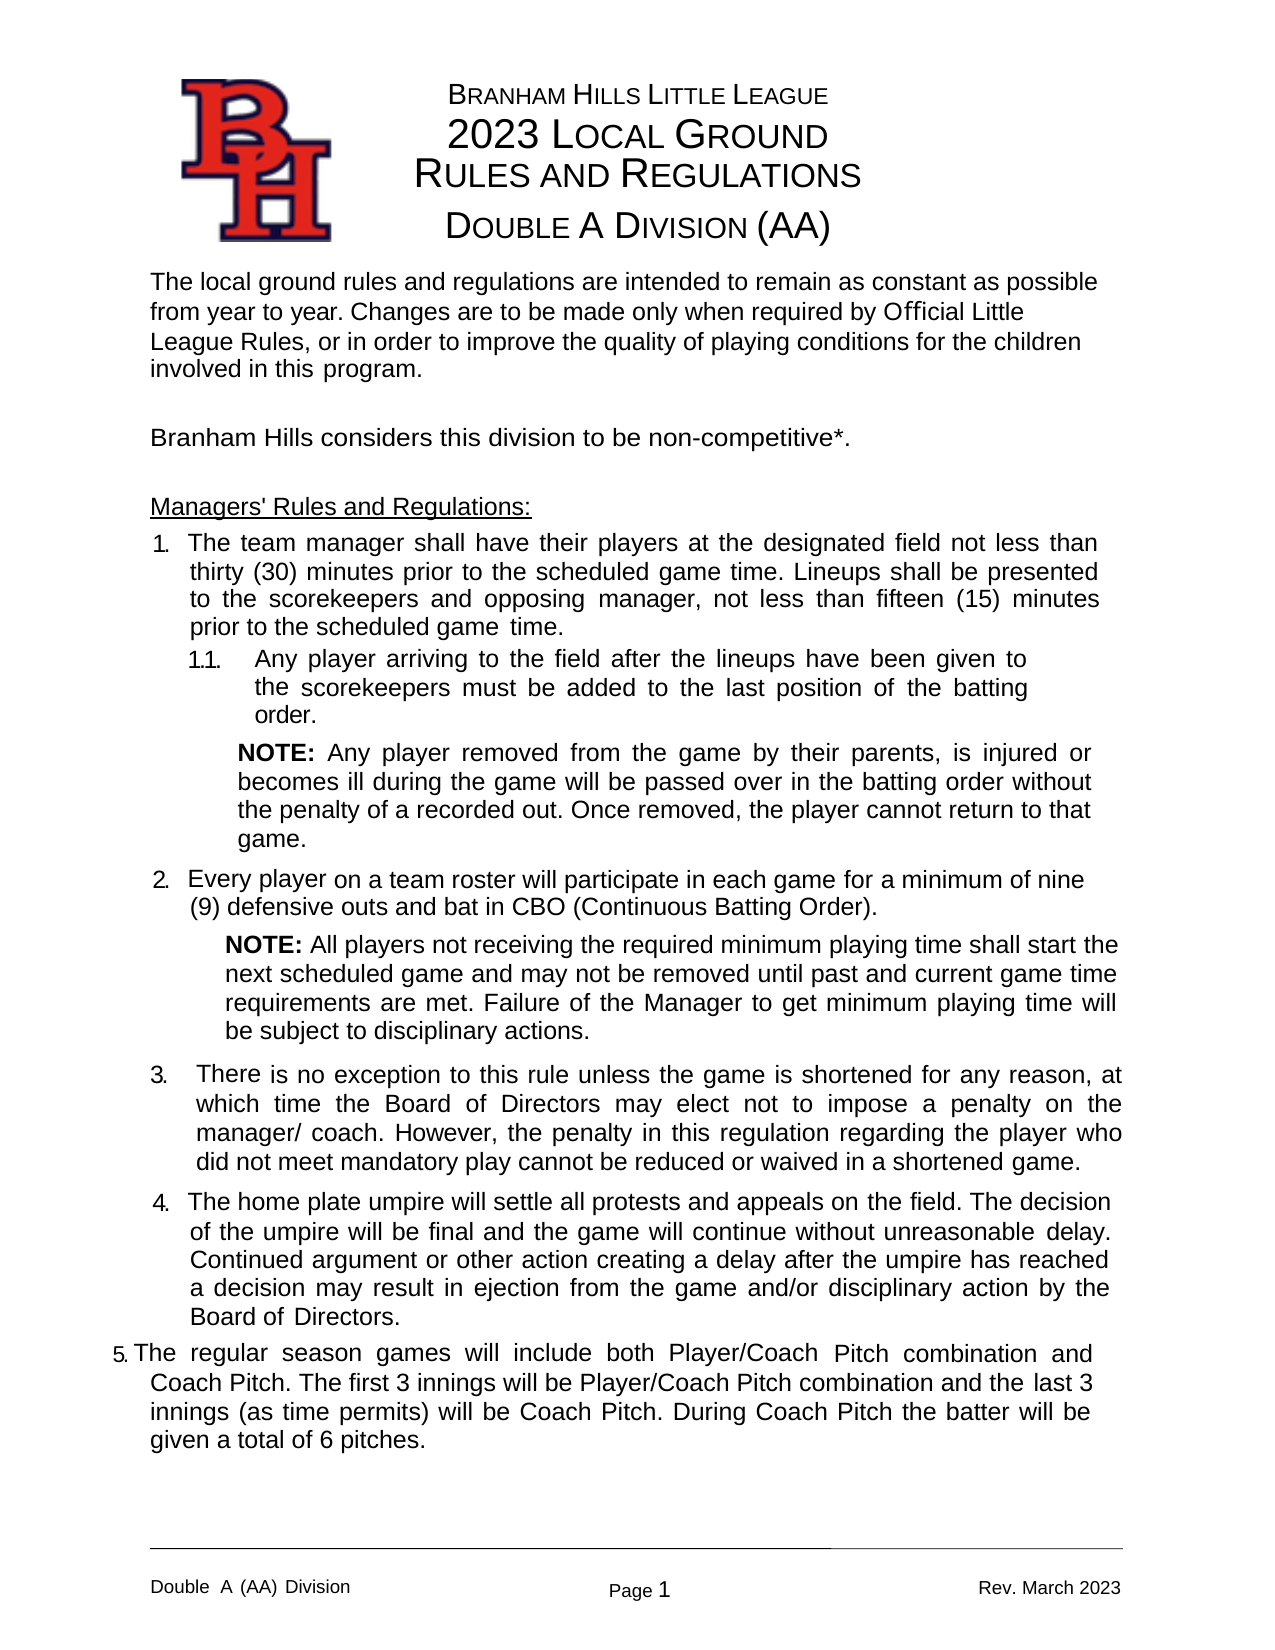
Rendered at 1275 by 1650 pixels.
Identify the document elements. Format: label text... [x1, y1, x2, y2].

text BRANHAM HILLS LITTLE LEAGUE [385, 77, 891, 110]
text The local ground rules and regulations are intended to remain as constant as possible from year to year. Changes are to be made only when required by Oﬃcial Little League Rules, or in order to improve the quality of playing conditions for the children involved in this program. [150, 268, 1111, 410]
list Every player on a team roster will participate in each game for a minimum of nine (9) defensive outs and bat in CBO (Continuous Batting Order). [152, 867, 1102, 921]
text DOUBLE A DIVISION (AA) [385, 203, 890, 246]
text NOTE: All players not receiving the required minimum playing time shall start the next scheduled game and may not be removed until past and current game time requirements are met. Failure of the Manager to get minimum playing time will be subject to disciplinary actions. [225, 930, 1118, 1045]
picture [181, 79, 332, 242]
text NOTE: Any player removed from the game by their parents, is injured or becomes ill during the game will be passed over in the batting order without the penalty of a recorded out. Once removed, the player cannot return to that game. [237, 738, 1093, 853]
list The team manager shall have their players at the designated field not less than thirty (30) minutes prior to the scheduled game time. Lineups shall be presented to the scorekeepers and opposing manager, not less than fifteen (15) minutes prior to the scheduled game time. [152, 530, 1101, 641]
text Managers' Rules and Regulations: [150, 492, 1146, 521]
text 2023 LOCAL GROUND RULES AND REGULATIONS [385, 117, 890, 196]
list The home plate umpire will settle all protests and appeals on the field. The decision of the umpire will be final and the game will continue without unreasonable delay. Continued argument or other action creating a delay after the umpire has reached a decision may result in ejection from the game and/or disciplinary action by the Board of Directors. [152, 1188, 1111, 1330]
list Any player arriving to the field after the lineups have been given to the scorekeepers must be added to the last position of the batting order. [187, 647, 1028, 729]
list There is no exception to this rule unless the game is shortened for any reason, at which time the Board of Directors may elect not to impose a penalty on the manager/ coach. However, the penalty in this regulation regarding the player who did not meet mandatory play cannot be reduced or waived in a shortened game. [150, 1059, 1124, 1176]
text Branham Hills considers this division to be non-competitive*. [150, 423, 1146, 452]
list The regular season games will include both Player/Coach Pitch combination and Coach Pitch. The first 3 innings will be Player/Coach Pitch combination and the last 3 innings (as time permits) will be Coach Pitch. During Coach Pitch the batter will be given a total of 6 pitches. [112, 1338, 1093, 1454]
